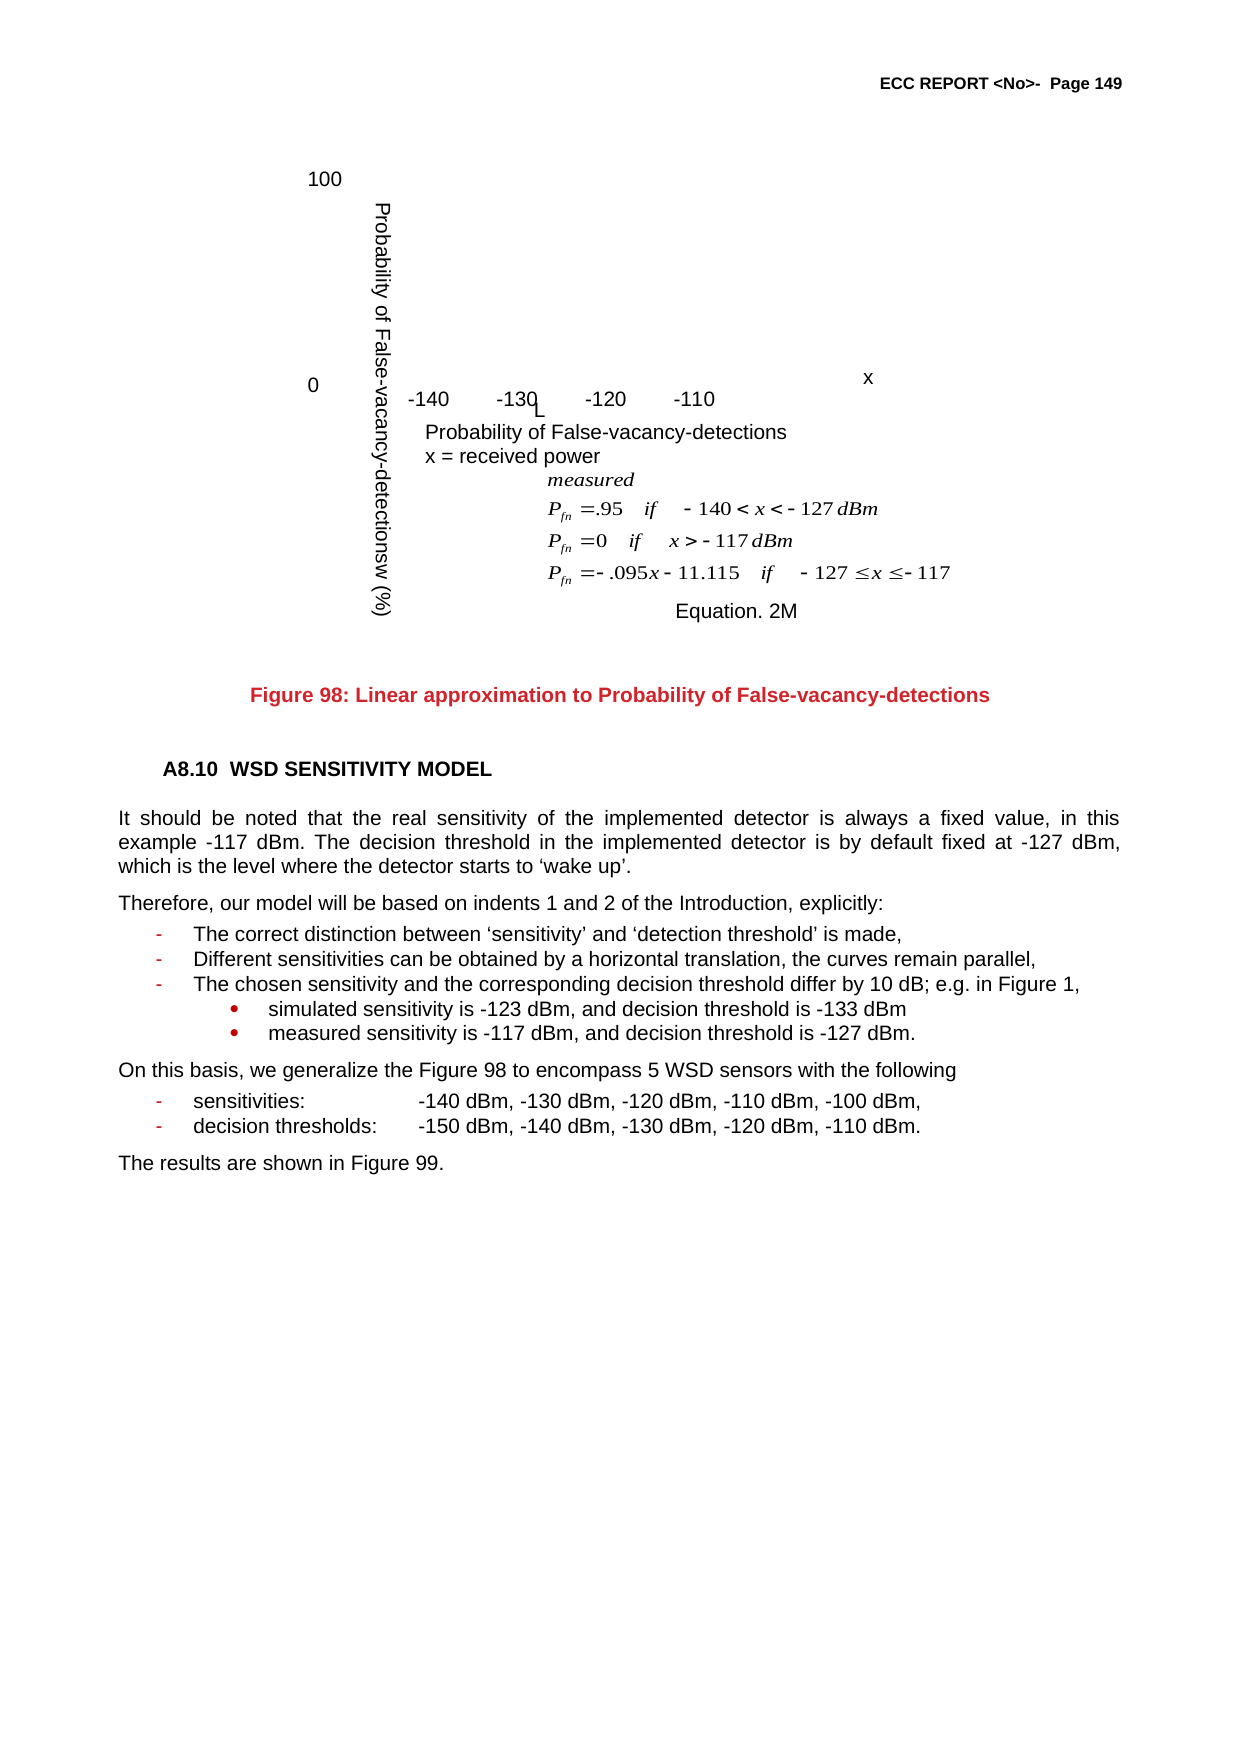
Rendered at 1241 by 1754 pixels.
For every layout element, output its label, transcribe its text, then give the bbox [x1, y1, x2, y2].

text On this basis, we generalize the Figure 98 to encompass 5 WSD sensors with the following [118, 1058, 1122, 1082]
list simulated sensitivity is -123 dBm, and decision threshold is -133 dBm [231, 997, 1122, 1021]
text It should be noted that the real sensitivity of the implemented detector is always a fixed value, in this example -117 dBm. The decision threshold in the implemented detector is by default fixed at -127 dBm, which is the level where the detector starts to ‘wake up’. [118, 806, 1122, 878]
list The chosen sensitivity and the corresponding decision threshold differ by 10 dB; e.g. in Figure 1, [156, 972, 1122, 997]
text The results are shown in Figure 99. [118, 1151, 1122, 1175]
text Therefore, our model will be based on indents 1 and 2 of the Introduction, explicitly: [118, 891, 1122, 914]
subtitle WSD SENSITIVITY MODEL [162, 757, 1122, 781]
list decision thresholds: -150 dBm, -140 dBm, -130 dBm, -120 dBm, -110 dBm. [156, 1113, 1122, 1139]
list The correct distinction between ‘sensitivity’ and ‘detection threshold’ is made, [156, 921, 1122, 946]
list sensitivities: -140 dBm, -130 dBm, -120 dBm, -110 dBm, -100 dBm, [156, 1088, 1122, 1113]
list Different sensitivities can be obtained by a horizontal translation, the curves remain parallel, [156, 946, 1122, 972]
text Figure 98: Linear approximation to Probability of False-vacancy-detections [118, 683, 1122, 707]
list measured sensitivity is -117 dBm, and decision threshold is -127 dBm. [231, 1021, 1122, 1045]
